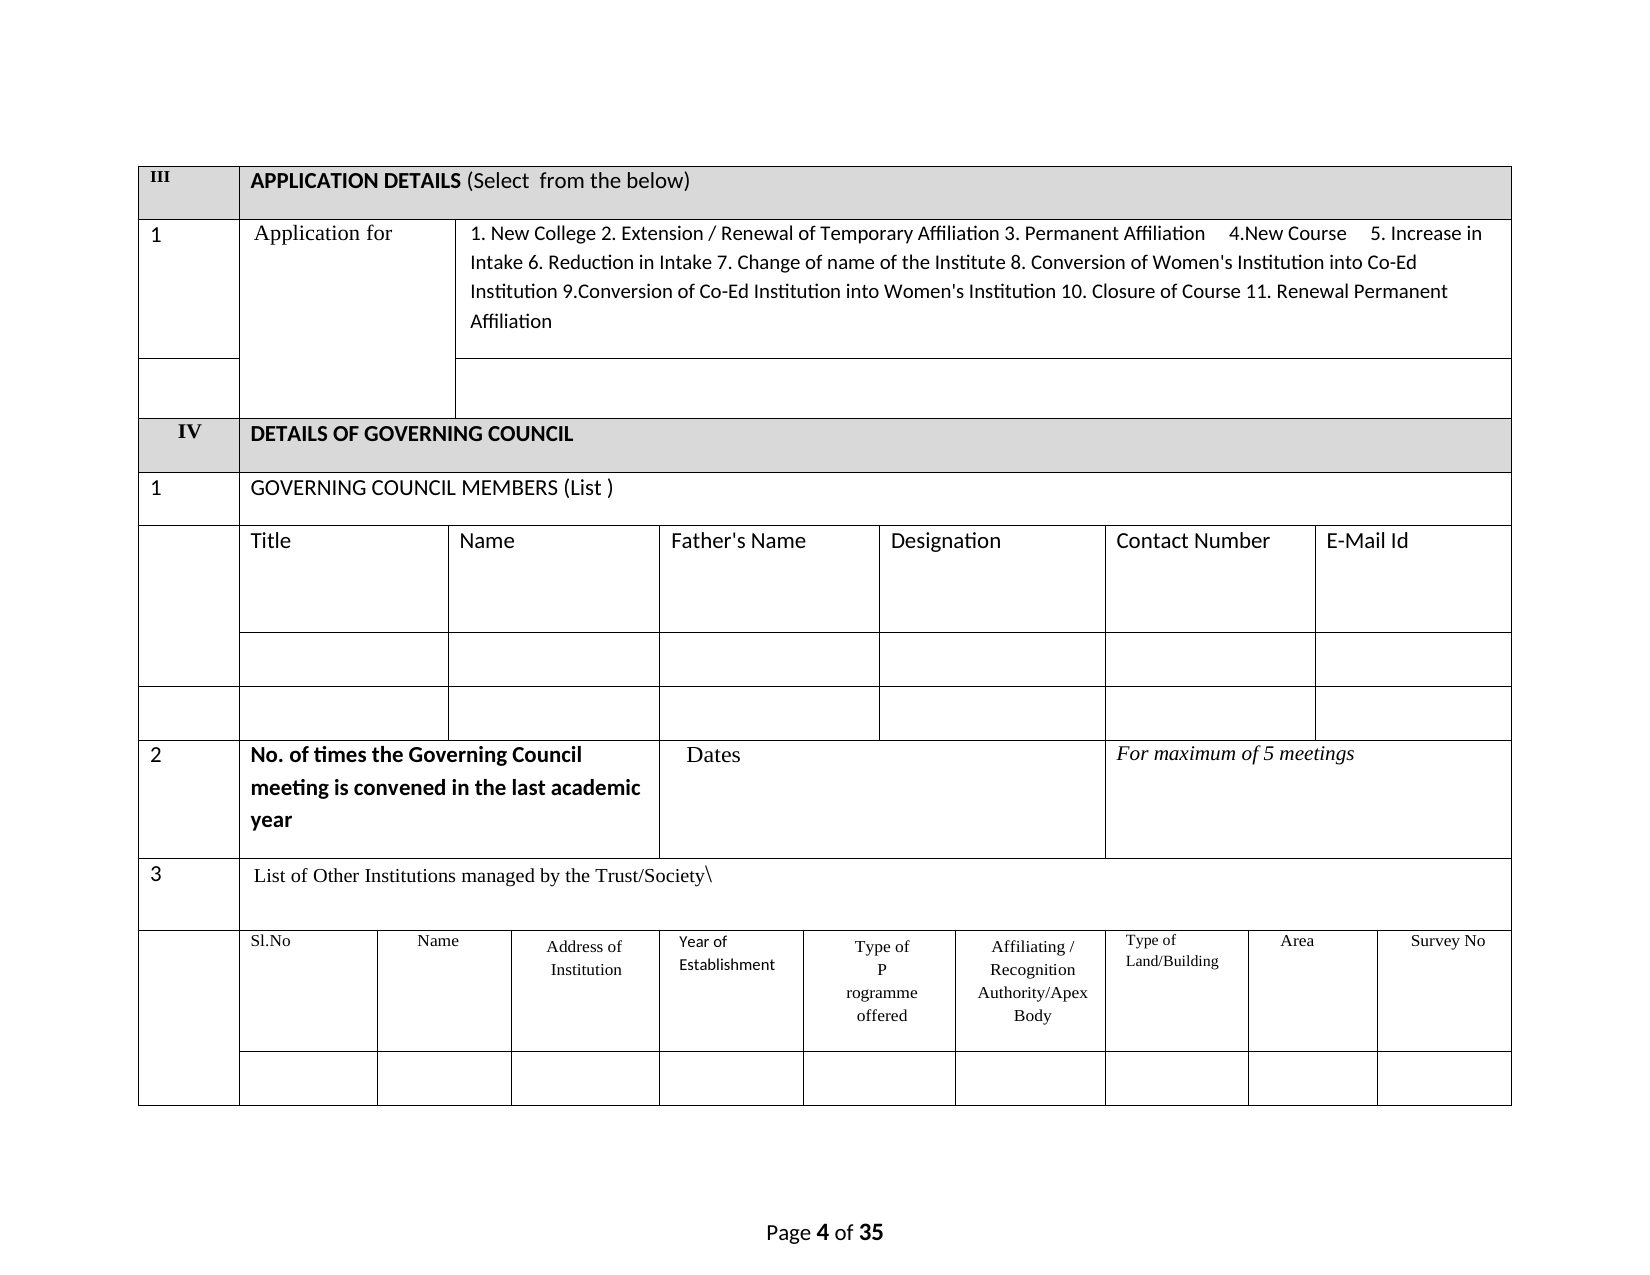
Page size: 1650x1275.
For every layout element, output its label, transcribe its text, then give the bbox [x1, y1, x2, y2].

table_cell [139, 931, 239, 1105]
table_cell [1316, 633, 1511, 686]
table_cell Contact Number [1106, 526, 1315, 632]
table_cell [956, 1052, 1105, 1105]
table_cell List of Other Institutions managed by the Trust/Society\ [240, 859, 1511, 930]
table_cell Sl.No [240, 931, 377, 1051]
table_cell Designation [880, 526, 1105, 632]
table_cell [1378, 1052, 1511, 1105]
table_cell [240, 633, 448, 686]
table_cell 3 [139, 859, 239, 930]
table_cell Father's Name [660, 526, 879, 632]
table_cell [449, 687, 659, 739]
table_cell GOVERNING COUNCIL MEMBERS (List ) [240, 473, 1511, 525]
table_cell Dates [660, 741, 1105, 858]
table_cell [880, 687, 1105, 739]
table_cell For maximum of 5 meetings [1106, 741, 1511, 858]
table_cell Area [1249, 931, 1377, 1051]
table_cell Survey No [1378, 931, 1511, 1051]
table_cell 2 [139, 741, 239, 858]
table_cell 1 [139, 473, 239, 525]
table_cell [1316, 687, 1511, 739]
table_cell DETAILS OF GOVERNING COUNCIL [240, 419, 1511, 472]
table_cell Title [240, 526, 448, 632]
table_cell [1106, 1052, 1248, 1105]
table_cell [139, 526, 239, 686]
table_cell [804, 1052, 955, 1105]
table_cell [139, 687, 239, 739]
table_cell [880, 633, 1105, 686]
table_cell Year of Establishment [660, 931, 803, 1051]
table_cell [1106, 633, 1315, 686]
table_cell [1249, 1052, 1377, 1105]
table_cell Type of Land/Building [1106, 931, 1248, 1051]
table_cell Application for [240, 220, 455, 358]
table_header APPLICATION DETAILS (Select from the below) [240, 167, 1511, 219]
table_cell [660, 687, 879, 739]
table_cell 1. New College 2. Extension / Renewal of Temporary Affiliation 3. Permanent Affiliation 4.New Course 5. Increase in Intake 6. Reduction in Intake 7. Change of name of the Institute 8. Conversion of Women's Institution into Co-Ed Institution 9.Conversion of Co-Ed Institution into Women's Institution 10. Closure of Course 11. Renewal Permanent Affiliation [456, 220, 1511, 358]
table_cell [660, 633, 879, 686]
table_cell [660, 1052, 803, 1105]
table_cell E-Mail Id [1316, 526, 1511, 632]
table_cell Type of Programme offered [804, 931, 955, 1051]
table_cell Name [449, 526, 659, 632]
table_cell [449, 633, 659, 686]
table_cell [240, 1052, 377, 1105]
table_cell [240, 687, 448, 739]
table_cell IV [139, 419, 239, 472]
table_cell Address of Institution [512, 931, 659, 1051]
table_cell [512, 1052, 659, 1105]
table_cell [456, 359, 1511, 418]
table_cell [139, 359, 239, 418]
table_cell [240, 358, 455, 418]
table_cell Affiliating / Recognition Authority/Apex Body [956, 931, 1105, 1051]
table_cell [378, 1052, 511, 1105]
table_cell [1106, 687, 1315, 739]
table_header III [139, 167, 239, 219]
table_cell Name [378, 931, 511, 1051]
table_cell 1 [139, 220, 239, 358]
table_cell No. of times the Governing Council meeting is convened in the last academic year [240, 741, 659, 858]
